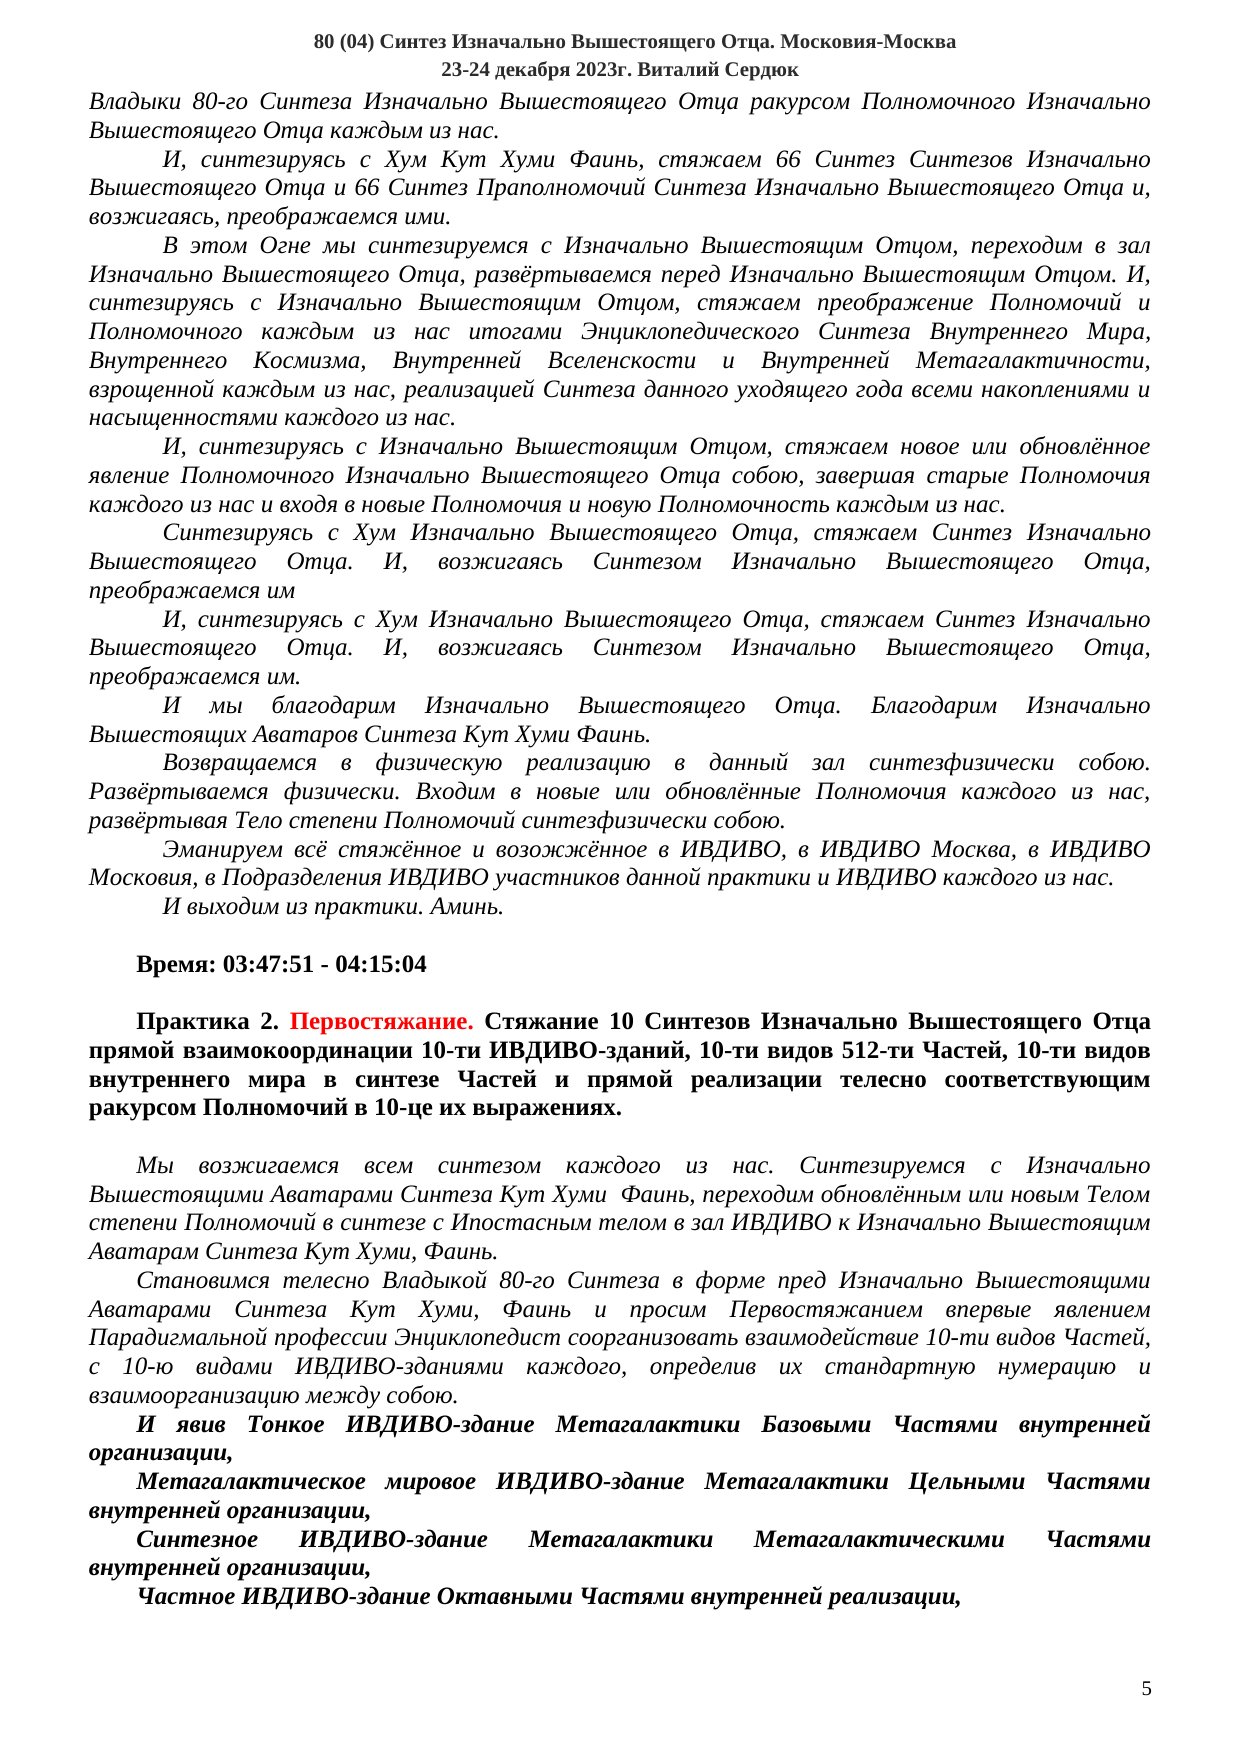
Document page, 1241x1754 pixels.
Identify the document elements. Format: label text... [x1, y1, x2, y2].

text И, синтезируясь с Хум Изначально Вышестоящего Отца, стяжаем Синтез Изначально Вышестоящего Отца. И, возжигаясь Синтезом Изначально Вышестоящего Отца, преображаемся им. [89, 604, 1152, 690]
text И, синтезируясь с Изначально Вышестоящим Отцом, стяжаем новое или обновлённое явление Полномочного Изначально Вышестоящего Отца собою, завершая старые Полномочия каждого из нас и входя в новые Полномочия и новую Полномочность каждым из нас. [89, 431, 1152, 517]
text Синтезируясь с Хум Изначально Вышестоящего Отца, стяжаем Синтез Изначально Вышестоящего Отца. И, возжигаясь Синтезом Изначально Вышестоящего Отца, преображаемся им [89, 517, 1152, 604]
text Время: 03:47:51 - 04:15:04 [89, 949, 1152, 977]
text И выходим из практики. Аминь. [89, 891, 1152, 920]
text Эманируем всё стяжённое и возожжённое в ИВДИВО, в ИВДИВО Москва, в ИВДИВО Московия, в Подразделения ИВДИВО участников данной практики и ИВДИВО каждого из нас. [89, 834, 1152, 891]
text И, синтезируясь с Хум Кут Хуми Фаинь, стяжаем 66 Синтез Синтезов Изначально Вышестоящего Отца и 66 Синтез Праполномочий Синтеза Изначально Вышестоящего Отца и, возжигаясь, преображаемся ими. [89, 144, 1152, 230]
text Синтезное ИВДИВО-здание Метагалактики Метагалактическими Частями внутренней организации, [89, 1524, 1152, 1581]
text Практика 2. Первостяжание. Стяжание 10 Синтезов Изначально Вышестоящего Отца прямой взаимокоординации 10-ти ИВДИВО-зданий, 10-ти видов 512-ти Частей, 10-ти видов внутреннего мира в синтезе Частей и прямой реализации телесно соответствующим ракурсом Полномочий в 10-це их выражениях. [89, 1006, 1152, 1121]
text В этом Огне мы синтезируемся с Изначально Вышестоящим Отцом, переходим в зал Изначально Вышестоящего Отца, развёртываемся перед Изначально Вышестоящим Отцом. И, синтезируясь с Изначально Вышестоящим Отцом, стяжаем преображение Полномочий и Полномочного каждым из нас итогами Энциклопедического Синтеза Внутреннего Мира, Внутреннего Космизма, Внутренней Вселенскости и Внутренней Метагалактичности, взрощенной каждым из нас, реализацией Синтеза данного уходящего года всеми накоплениями и насыщенностями каждого из нас. [89, 230, 1152, 431]
text Становимся телесно Владыкой 80-го Синтеза в форме пред Изначально Вышестоящими Аватарами Синтеза Кут Хуми, Фаинь и просим Первостяжанием впервые явлением Парадигмальной профессии Энциклопедист соорганизовать взаимодействие 10-ти видов Частей, с 10-ю видами ИВДИВО-зданиями каждого, определив их стандартную нумерацию и взаимоорганизацию между собою. [89, 1265, 1152, 1409]
text Возвращаемся в физическую реализацию в данный зал синтезфизически собою. Развёртываемся физически. Входим в новые или обновлённые Полномочия каждого из нас, развёртывая Тело степени Полномочий синтезфизически собою. [89, 747, 1152, 834]
text Мы возжигаемся всем синтезом каждого из нас. Синтезируемся с Изначально Вышестоящими Аватарами Синтеза Кут Хуми Фаинь, переходим обновлённым или новым Телом степени Полномочий в синтезе с Ипостасным телом в зал ИВДИВО к Изначально Вышестоящим Аватарам Синтеза Кут Хуми, Фаинь. [89, 1150, 1152, 1265]
text Метагалактическое мировое ИВДИВО-здание Метагалактики Цельными Частями внутренней организации, [89, 1466, 1152, 1524]
text И мы благодарим Изначально Вышестоящего Отца. Благодарим Изначально Вышестоящих Аватаров Синтеза Кут Хуми Фаинь. [89, 690, 1152, 747]
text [89, 86, 1152, 144]
text И явив Тонкое ИВДИВО-здание Метагалактики Базовыми Частями внутренней организации, [89, 1409, 1152, 1466]
text Частное ИВДИВО-здание Октавными Частями внутренней реализации, [89, 1581, 1152, 1610]
